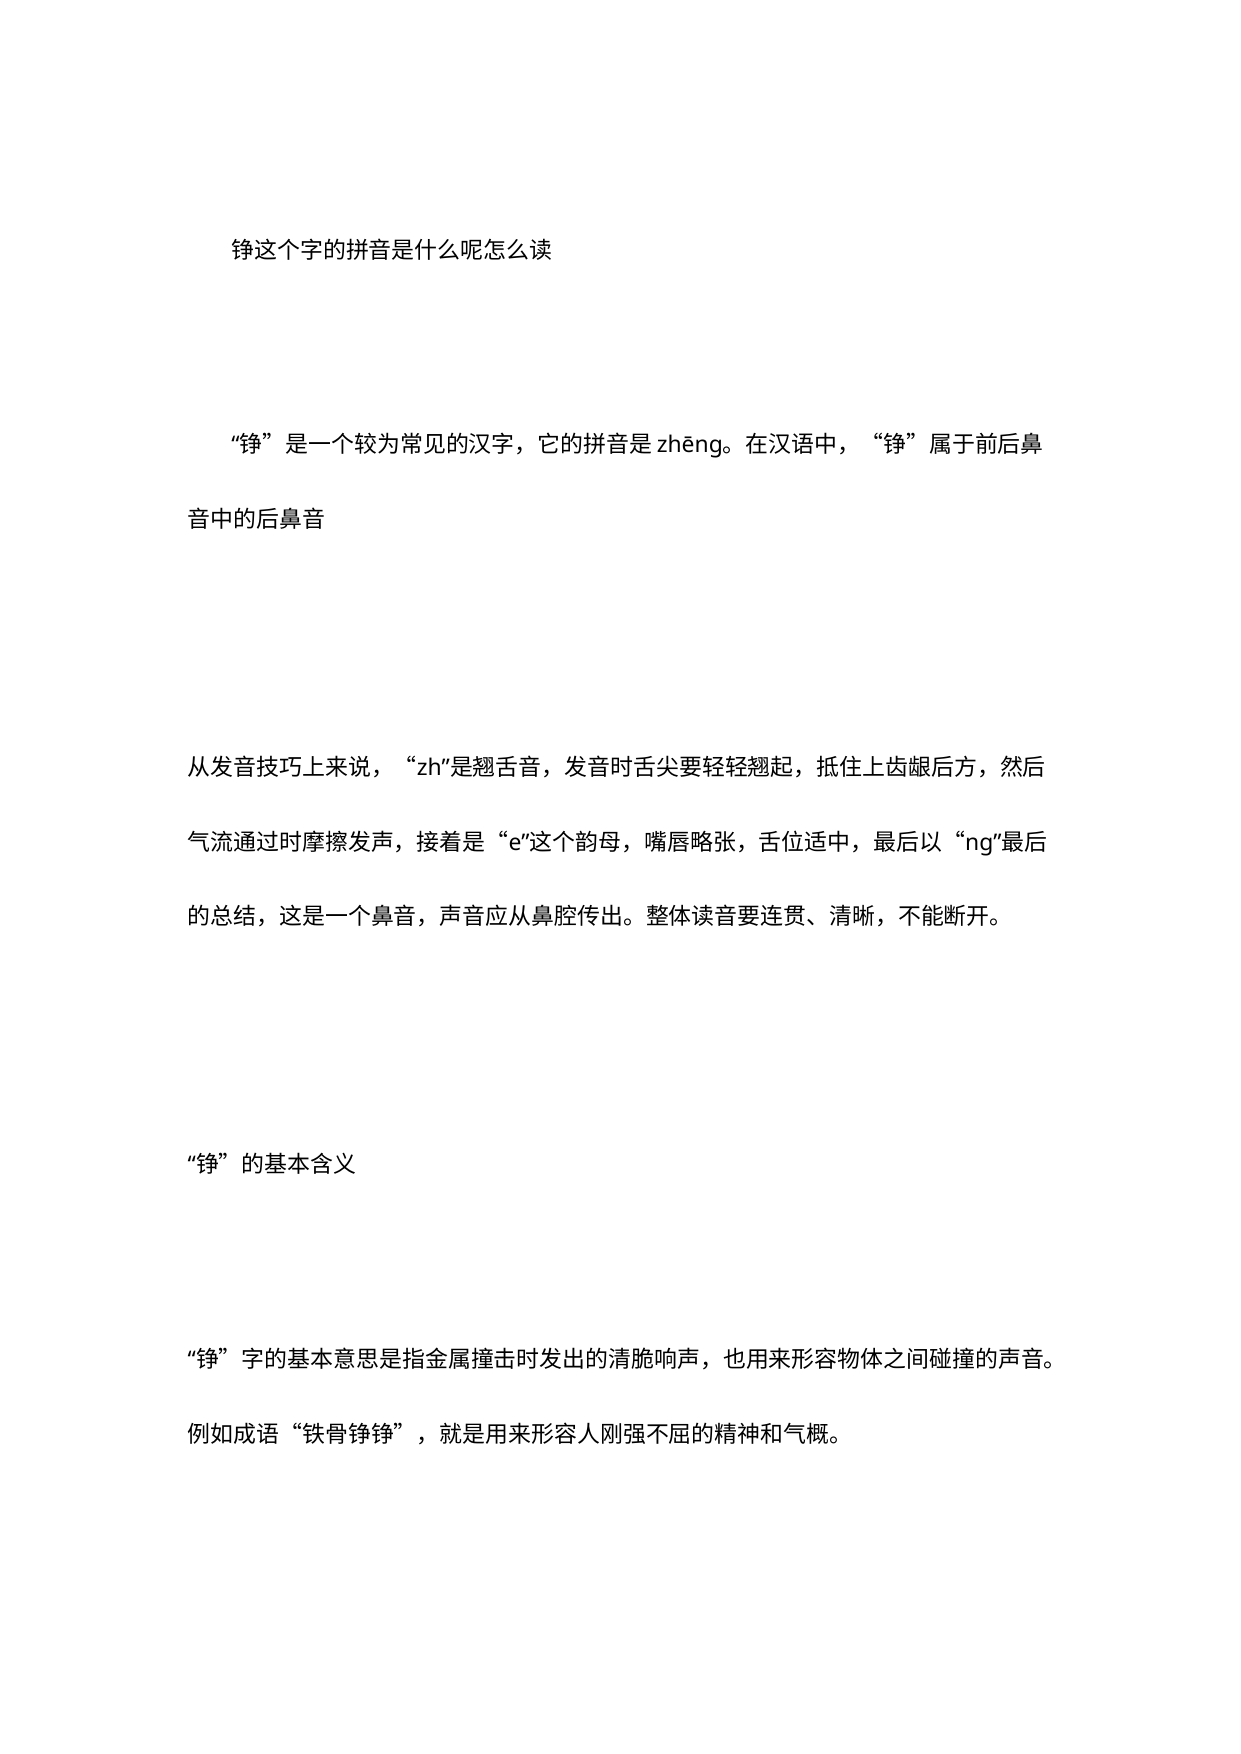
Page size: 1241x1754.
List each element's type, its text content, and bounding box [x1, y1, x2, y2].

text 铮这个字的拼音是什么呢怎么读 [187, 216, 1053, 281]
text “铮”字的基本意思是指金属撞击时发出的清脆响声，也用来形容物体之间碰撞的声音。例如成语“铁骨铮铮”，就是用来形容人刚强不屈的精神和气概。 [187, 1325, 1053, 1464]
text 从发音技巧上来说，“zh”是翘舌音，发音时舌尖要轻轻翘起，抵住上齿龈后方，然后气流通过时摩擦发声，接着是“e”这个韵母，嘴唇略张，舌位适中，最后以“ng”最后的总结，这是一个鼻音，声音应从鼻腔传出。整体读音要连贯、清晰，不能断开。 [187, 733, 1053, 947]
text “铮”的基本含义 [187, 1131, 1053, 1196]
text “铮”是一个较为常见的汉字，它的拼音是zhēng。在汉语中，“铮”属于前后鼻音中的后鼻音 [187, 410, 1053, 550]
